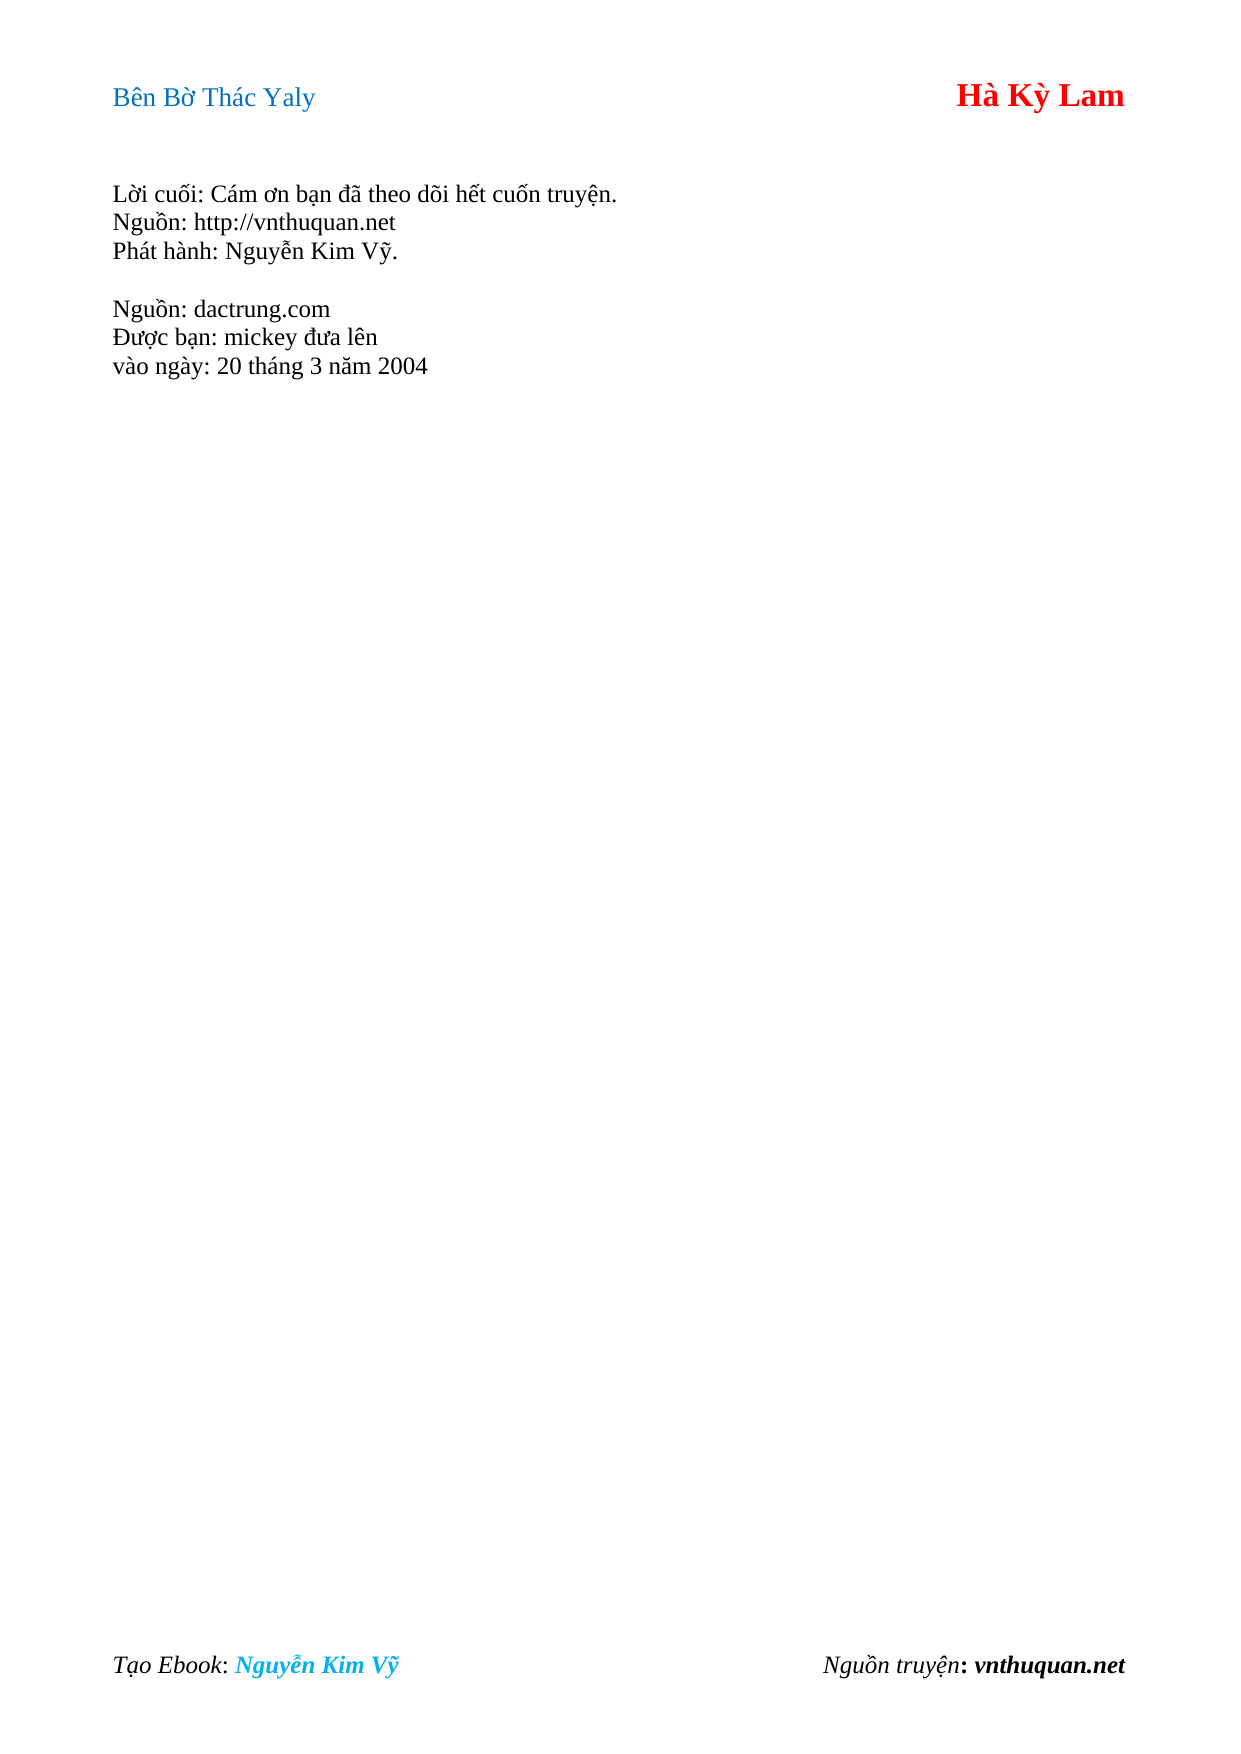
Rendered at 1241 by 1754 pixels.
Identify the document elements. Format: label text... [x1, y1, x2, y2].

text Lời cuối: Cám ơn bạn đã theo dõi hết cuốn truyện. Nguồn: http://vnthuquan.net Phát hành: Nguyễn Kim Vỹ. Nguồn: dactrung.com Được bạn: mickey đưa lên vào ngày: 20 tháng 3 năm 2004 [112, 150, 1128, 380]
